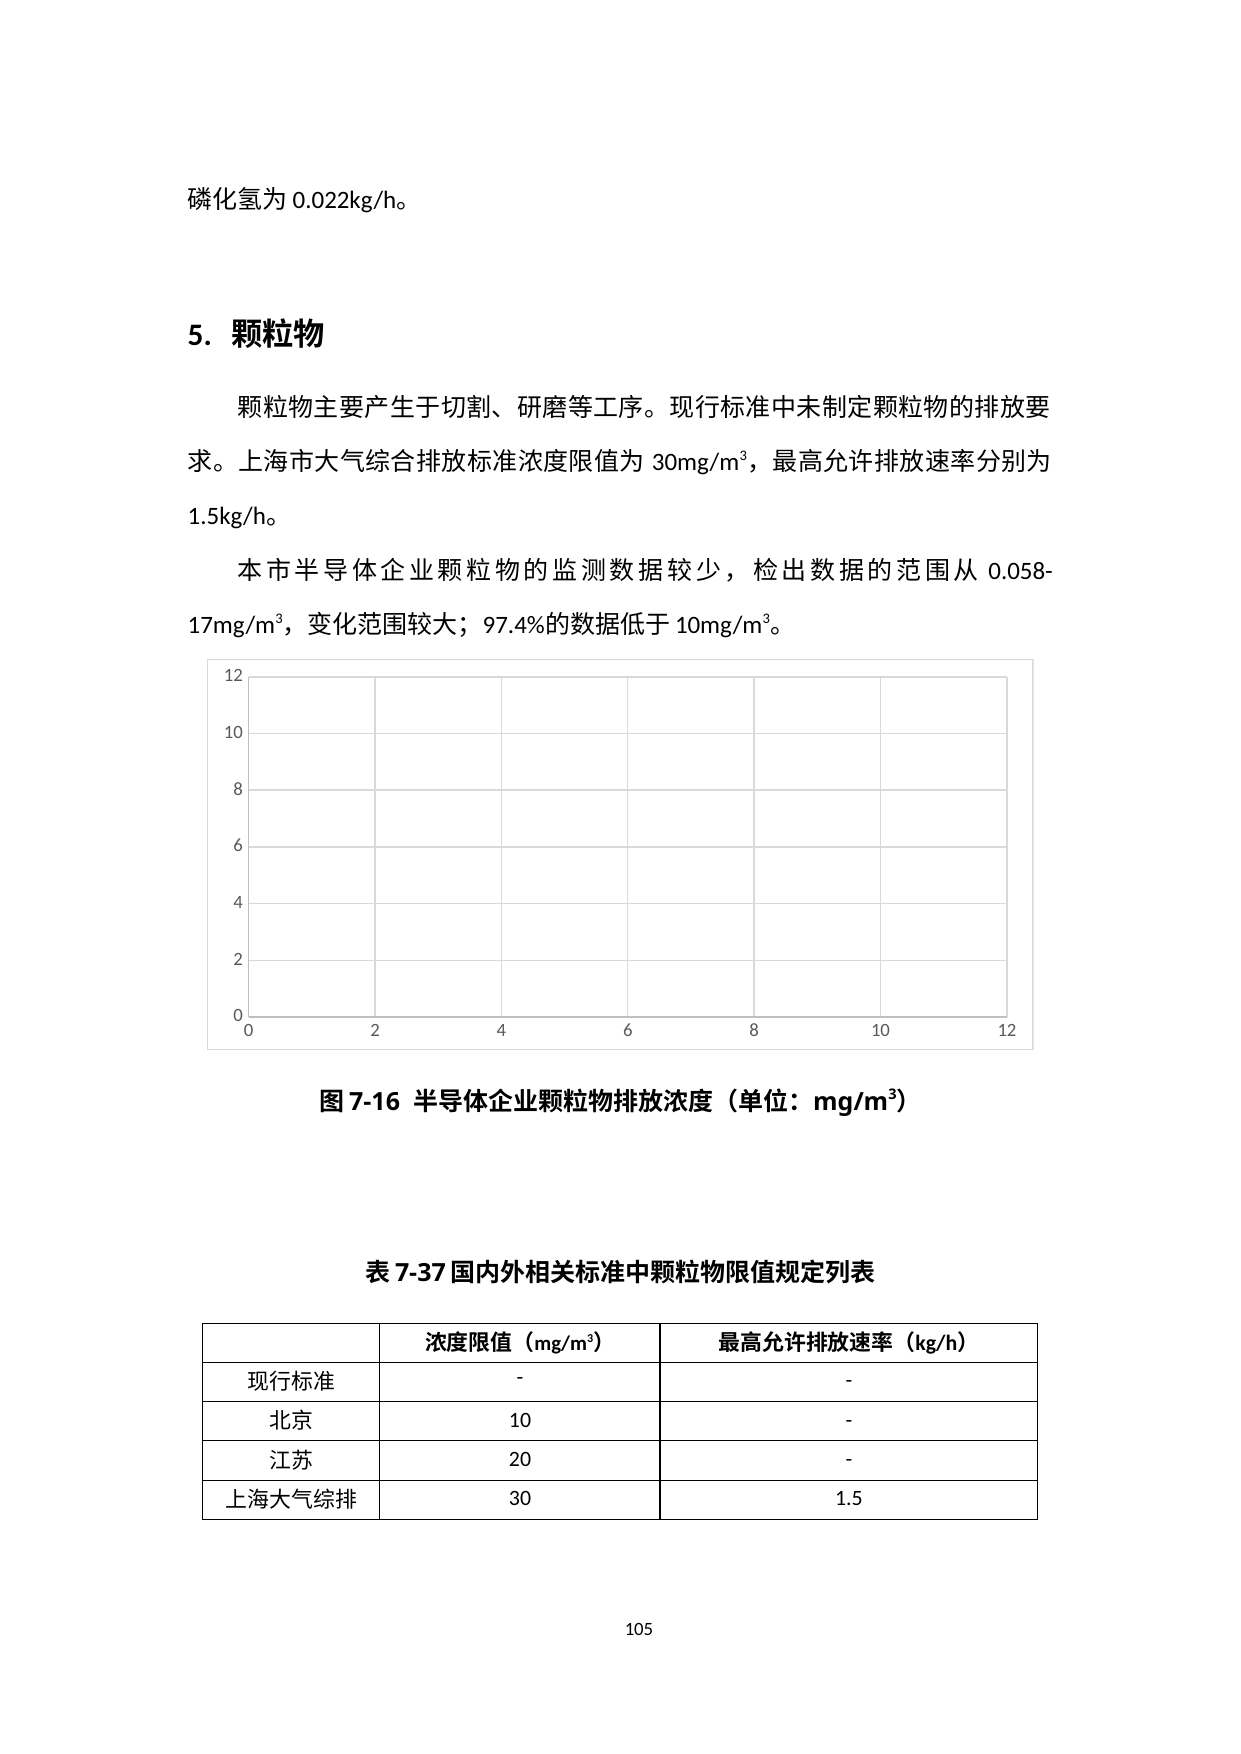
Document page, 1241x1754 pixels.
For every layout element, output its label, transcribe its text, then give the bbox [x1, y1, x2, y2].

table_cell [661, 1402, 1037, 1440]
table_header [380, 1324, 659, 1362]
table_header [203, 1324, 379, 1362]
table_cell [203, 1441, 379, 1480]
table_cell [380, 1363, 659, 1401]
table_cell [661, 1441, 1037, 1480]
subtitle 颗粒物 [187, 309, 1053, 354]
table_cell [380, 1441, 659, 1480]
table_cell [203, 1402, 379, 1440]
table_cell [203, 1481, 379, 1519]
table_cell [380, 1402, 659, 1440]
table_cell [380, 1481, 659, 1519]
text 颗粒物主要产生于切割、研磨等工序。现行标准中未制定颗粒物的排放要求。上海市大气综合排放标准浓度限值为30mg/m3，最高允许排放速率分别为1.5kg/h。 [187, 387, 1053, 532]
text 表7-37国内外相关标准中颗粒物限值规定列表 [187, 1237, 1053, 1304]
text 本市半导体企业颗粒物的监测数据较少，检出数据的范围从0.058-17mg/m3，变化范围较大；97.4%的数据低于10mg/m3。 [187, 550, 1053, 641]
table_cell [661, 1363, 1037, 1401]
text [187, 164, 1053, 232]
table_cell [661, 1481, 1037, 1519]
text 图7-16 半导体企业颗粒物排放浓度（单位：mg/m3） [187, 1066, 1053, 1133]
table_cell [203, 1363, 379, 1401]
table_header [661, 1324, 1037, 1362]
